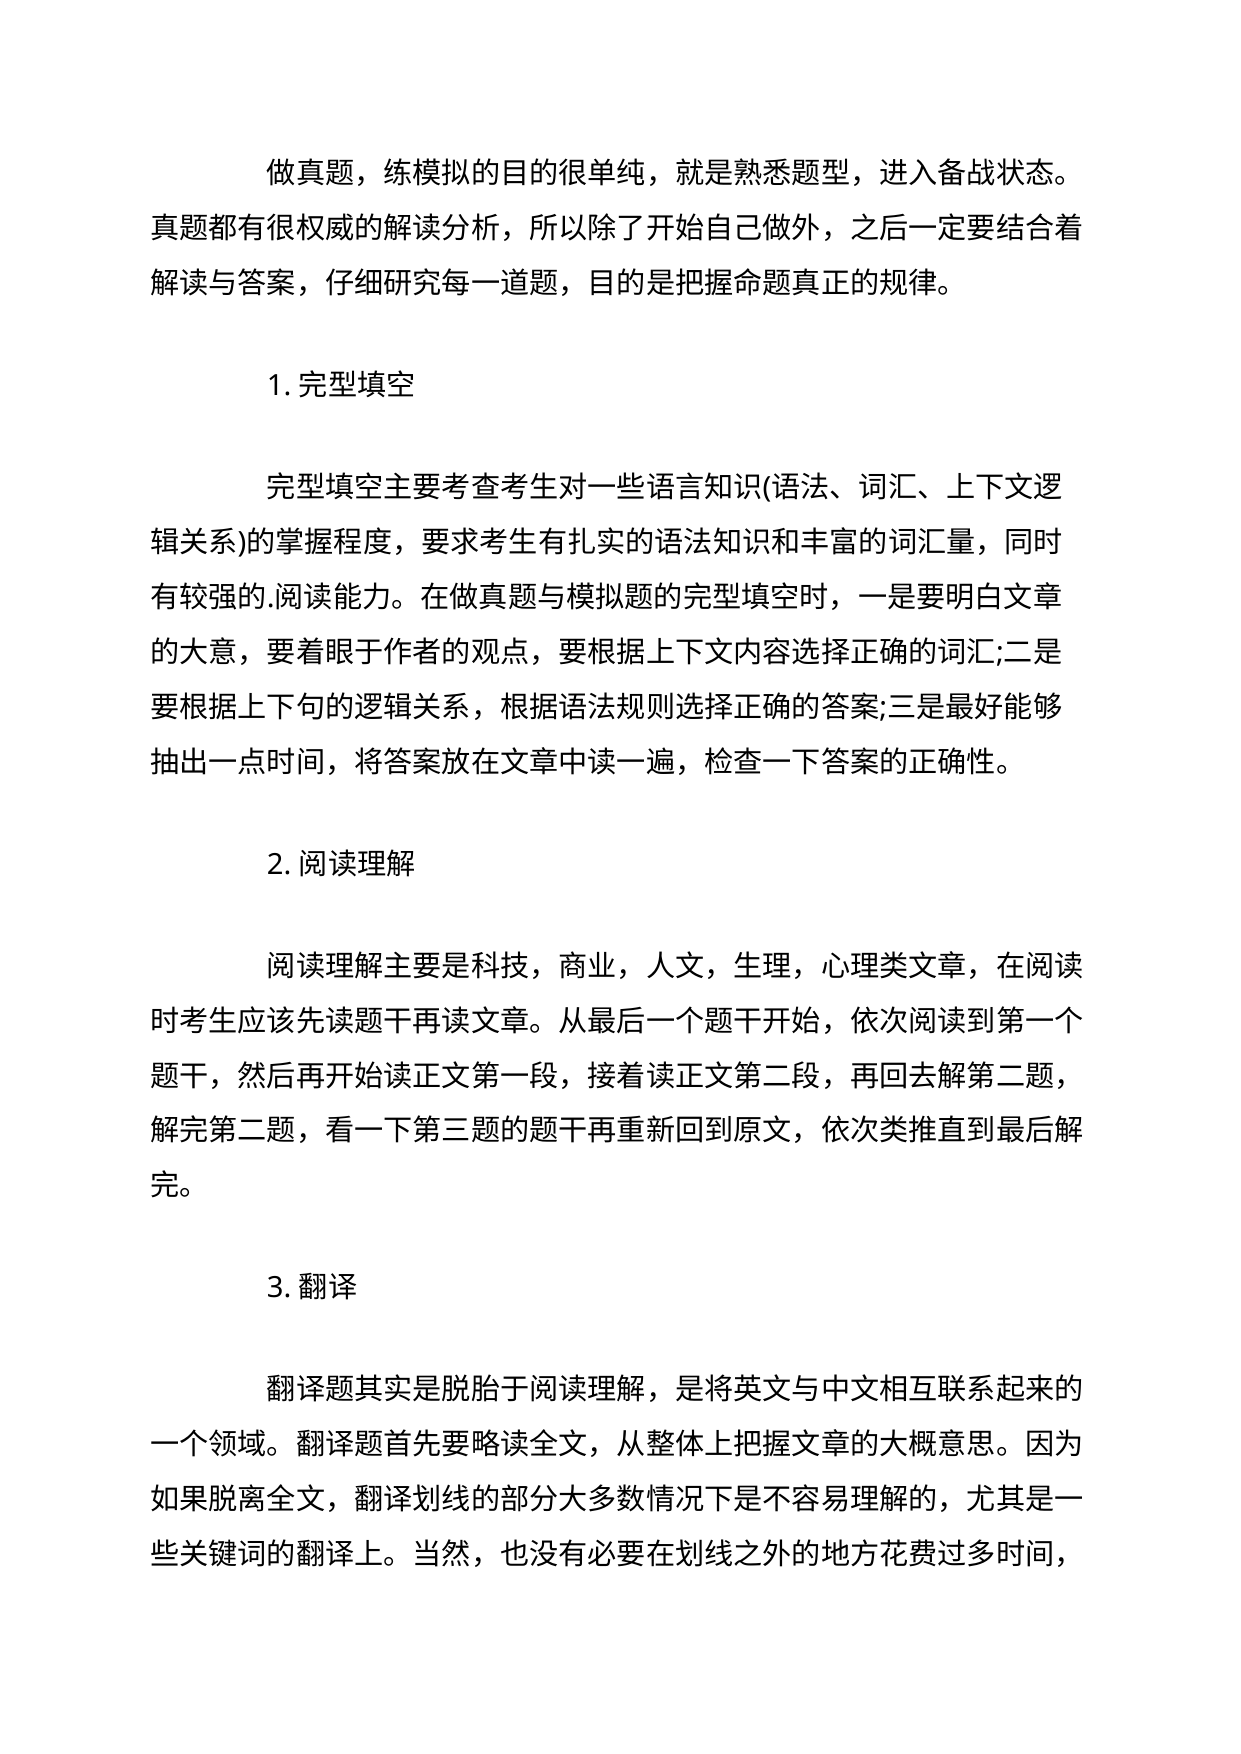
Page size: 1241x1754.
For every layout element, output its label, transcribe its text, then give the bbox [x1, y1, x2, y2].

text 3. 翻译 [150, 1264, 1090, 1306]
text 阅读理解主要是科技，商业，人文，生理，心理类文章，在阅读时考生应该先读题干再读文章。从最后一个题干开始，依次阅读到第一个题干，然后再开始读正文第一段，接着读正文第二段，再回去解第二题，解完第二题，看一下第三题的题干再重新回到原文，依次类推直到最后解完。 [150, 942, 1090, 1204]
text 1. 完型填空 [150, 362, 1090, 404]
text 完型填空主要考查考生对一些语言知识(语法、词汇、上下文逻辑关系)的掌握程度，要求考生有扎实的语法知识和丰富的词汇量，同时有较强的.阅读能力。在做真题与模拟题的完型填空时，一是要明白文章的大意，要着眼于作者的观点，要根据上下文内容选择正确的词汇;二是要根据上下句的逻辑关系，根据语法规则选择正确的答案;三是最好能够抽出一点时间，将答案放在文章中读一遍，检查一下答案的正确性。 [150, 463, 1090, 781]
text 2. 阅读理解 [150, 840, 1090, 883]
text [150, 1366, 1090, 1573]
text 做真题，练模拟的目的很单纯，就是熟悉题型，进入备战状态。真题都有很权威的解读分析，所以除了开始自己做外，之后一定要结合着解读与答案，仔细研究每一道题，目的是把握命题真正的规律。 [150, 150, 1090, 302]
